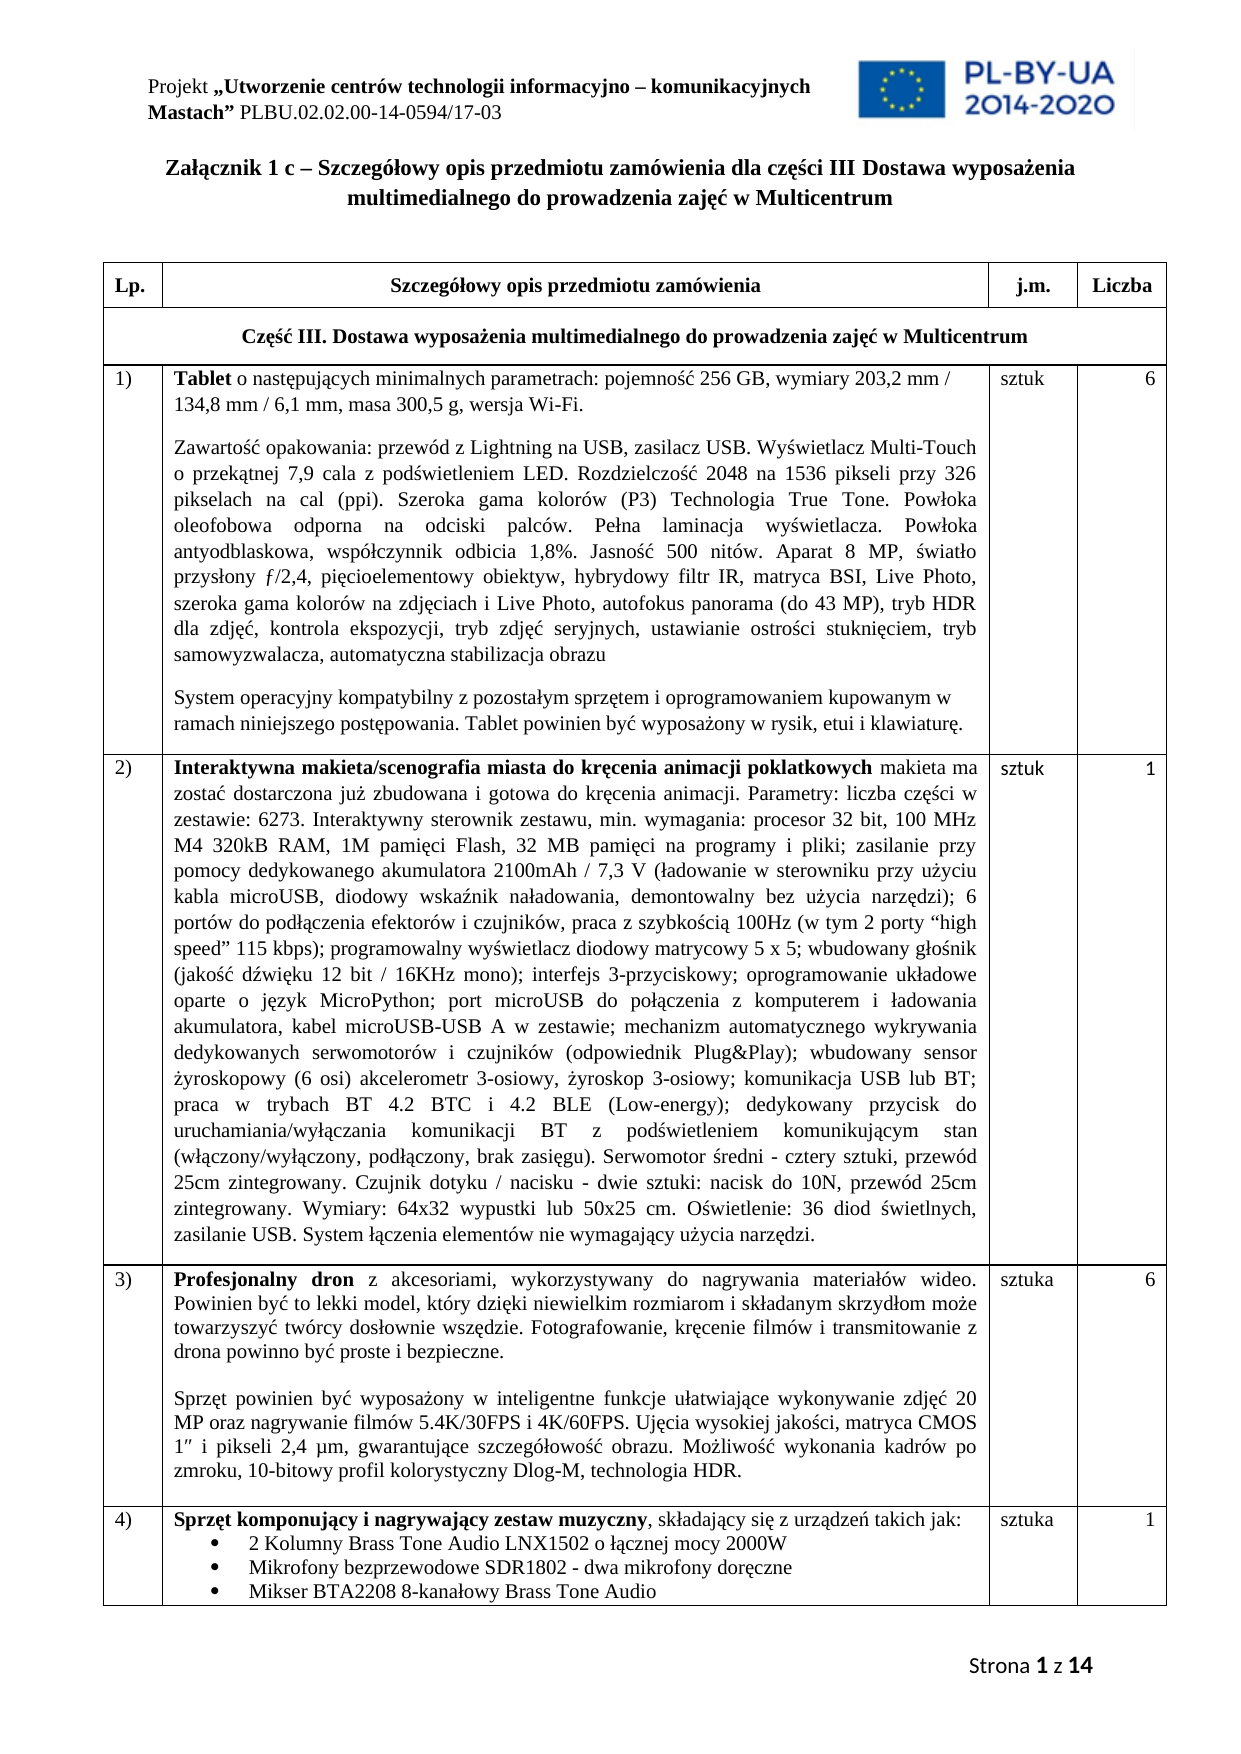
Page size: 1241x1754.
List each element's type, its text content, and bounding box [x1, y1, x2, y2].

table_cell Część III. Dostawa wyposażenia multimedialnego do prowadzenia zajęć w Multicentrum [104, 308, 1166, 364]
table_cell Interaktywna makieta/scenografia miasta do kręcenia animacji poklatkowych makieta ma zostać dostarczona już zbudowana i gotowa do kręcenia animacji. Parametry: liczba części w zestawie: 6273. Interaktywny sterownik zestawu, min. wymagania: procesor 32 bit, 100 MHz M4 320kB RAM, 1M pamięci Flash, 32 MB pamięci na programy i pliki; zasilanie przy pomocy dedykowanego akumulatora 2100mAh / 7,3 V (ładowanie w sterowniku przy użyciu kabla microUSB, diodowy wskaźnik naładowania, demontowalny bez użycia narzędzi); 6 portów do podłączenia efektorów i czujników, praca z szybkością 100Hz (w tym 2 porty “high speed” 115 kbps); programowalny wyświetlacz diodowy matrycowy 5 x 5; wbudowany głośnik (jakość dźwięku 12 bit / 16KHz mono); interfejs 3-przyciskowy; oprogramowanie układowe oparte o język MicroPython; port microUSB do połączenia z komputerem i ładowania akumulatora, kabel microUSB-USB A w zestawie; mechanizm automatycznego wykrywania dedykowanych serwomotorów i czujników (odpowiednik Plug&Play); wbudowany sensor żyroskopowy (6 osi) akcelerometr 3-osiowy, żyroskop 3-osiowy; komunikacja USB lub BT; praca w trybach BT 4.2 BTC i 4.2 BLE (Low-energy); dedykowany przycisk do uruchamiania/wyłączania komunikacji BT z podświetleniem komunikującym stan (włączony/wyłączony, podłączony, brak zasięgu). Serwomotor średni - cztery sztuki, przewód 25cm zintegrowany. Czujnik dotyku / nacisku - dwie sztuki: nacisk do 10N, przewód 25cm zintegrowany. Wymiary: 64x32 wypustki lub 50x25 cm. Oświetlenie: 36 diod świetlnych, zasilanie USB. System łączenia elementów nie wymagający użycia narzędzi. [163, 755, 989, 1264]
table_header 6 [1078, 1266, 1166, 1506]
text Załącznik 1 c – Szczegółowy opis przedmiotu zamówienia dla części III Dostawa wyposażenia multimedialnego do prowadzenia zajęć w Multicentrum [148, 154, 1093, 210]
table_header sztuka [990, 1266, 1077, 1506]
table_header sztuk [990, 366, 1077, 754]
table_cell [163, 1507, 989, 1605]
table_header 1) [104, 366, 162, 754]
table_header j.m. [989, 263, 1077, 307]
table_header Profesjonalny dron z akcesoriami, wykorzystywany do nagrywania materiałów wideo. Powinien być to lekki model, który dzięki niewielkim rozmiarom i składanym skrzydłom może towarzyszyć twórcy dosłownie wszędzie. Fotografowanie, kręcenie filmów i transmitowanie z drona powinno być proste i bezpieczne. Sprzęt powinien być wyposażony w inteligentne funkcje ułatwiające wykonywanie zdjęć 20 MP oraz nagrywanie filmów 5.4K/30FPS i 4K/60FPS. Ujęcia wysokiej jakości, matryca CMOS 1″ i pikseli 2,4 µm, gwarantujące szczegółowość obrazu. Możliwość wykonania kadrów po zmroku, 10-bitowy profil kolorystyczny Dlog-M, technologia HDR. [163, 1266, 989, 1506]
table_header 6 [1078, 366, 1166, 754]
table_header Szczegółowy opis przedmiotu zamówienia [163, 263, 988, 307]
table_header Liczba [1078, 263, 1166, 307]
table_cell sztuka [990, 1507, 1077, 1605]
picture [812, 48, 1135, 129]
table_cell 1 [1078, 755, 1166, 1264]
table_header Tablet o następujących minimalnych parametrach: pojemność 256 GB, wymiary 203,2 mm / 134,8 mm / 6,1 mm, masa 300,5 g, wersja Wi‑Fi. Zawartość opakowania: przewód z Lightning na USB, zasilacz USB. Wyświetlacz Multi-Touch o przekątnej 7,9 cala z podświetleniem LED. Rozdzielczość 2048 na 1536 pikseli przy 326 pikselach na cal (ppi). Szeroka gama kolorów (P3) Technologia True Tone. Powłoka oleofobowa odporna na odciski palców. Pełna laminacja wyświetlacza. Powłoka antyodblaskowa, współczynnik odbicia 1,8%. Jasność 500 nitów. Aparat 8 MP, światło przysłony ƒ/2,4, pięcio­elementowy obiektyw, hybrydowy filtr IR, matryca BSI, Live Photo, szeroka gama kolorów na zdjęciach i Live Photo, autofokus panorama (do 43 MP), tryb HDR dla zdjęć, kontrola ekspozycji, tryb zdjęć seryjnych, ustawianie ostrości stuknięciem, tryb samowyzwalacza, automatyczna stabilizacja obrazu System operacyjny kompatybilny z pozostałym sprzętem i oprogramowaniem kupowanym w ramach niniejszego postępowania. Tablet powinien być wyposażony w rysik, etui i klawiaturę. [163, 366, 989, 754]
table_cell 2) [104, 755, 162, 1264]
table_cell 4) [104, 1507, 162, 1605]
table_header 3) [104, 1266, 162, 1506]
table_header Lp. [104, 263, 162, 307]
table_cell 1 [1078, 1507, 1166, 1605]
table_cell sztuk [990, 755, 1077, 1264]
